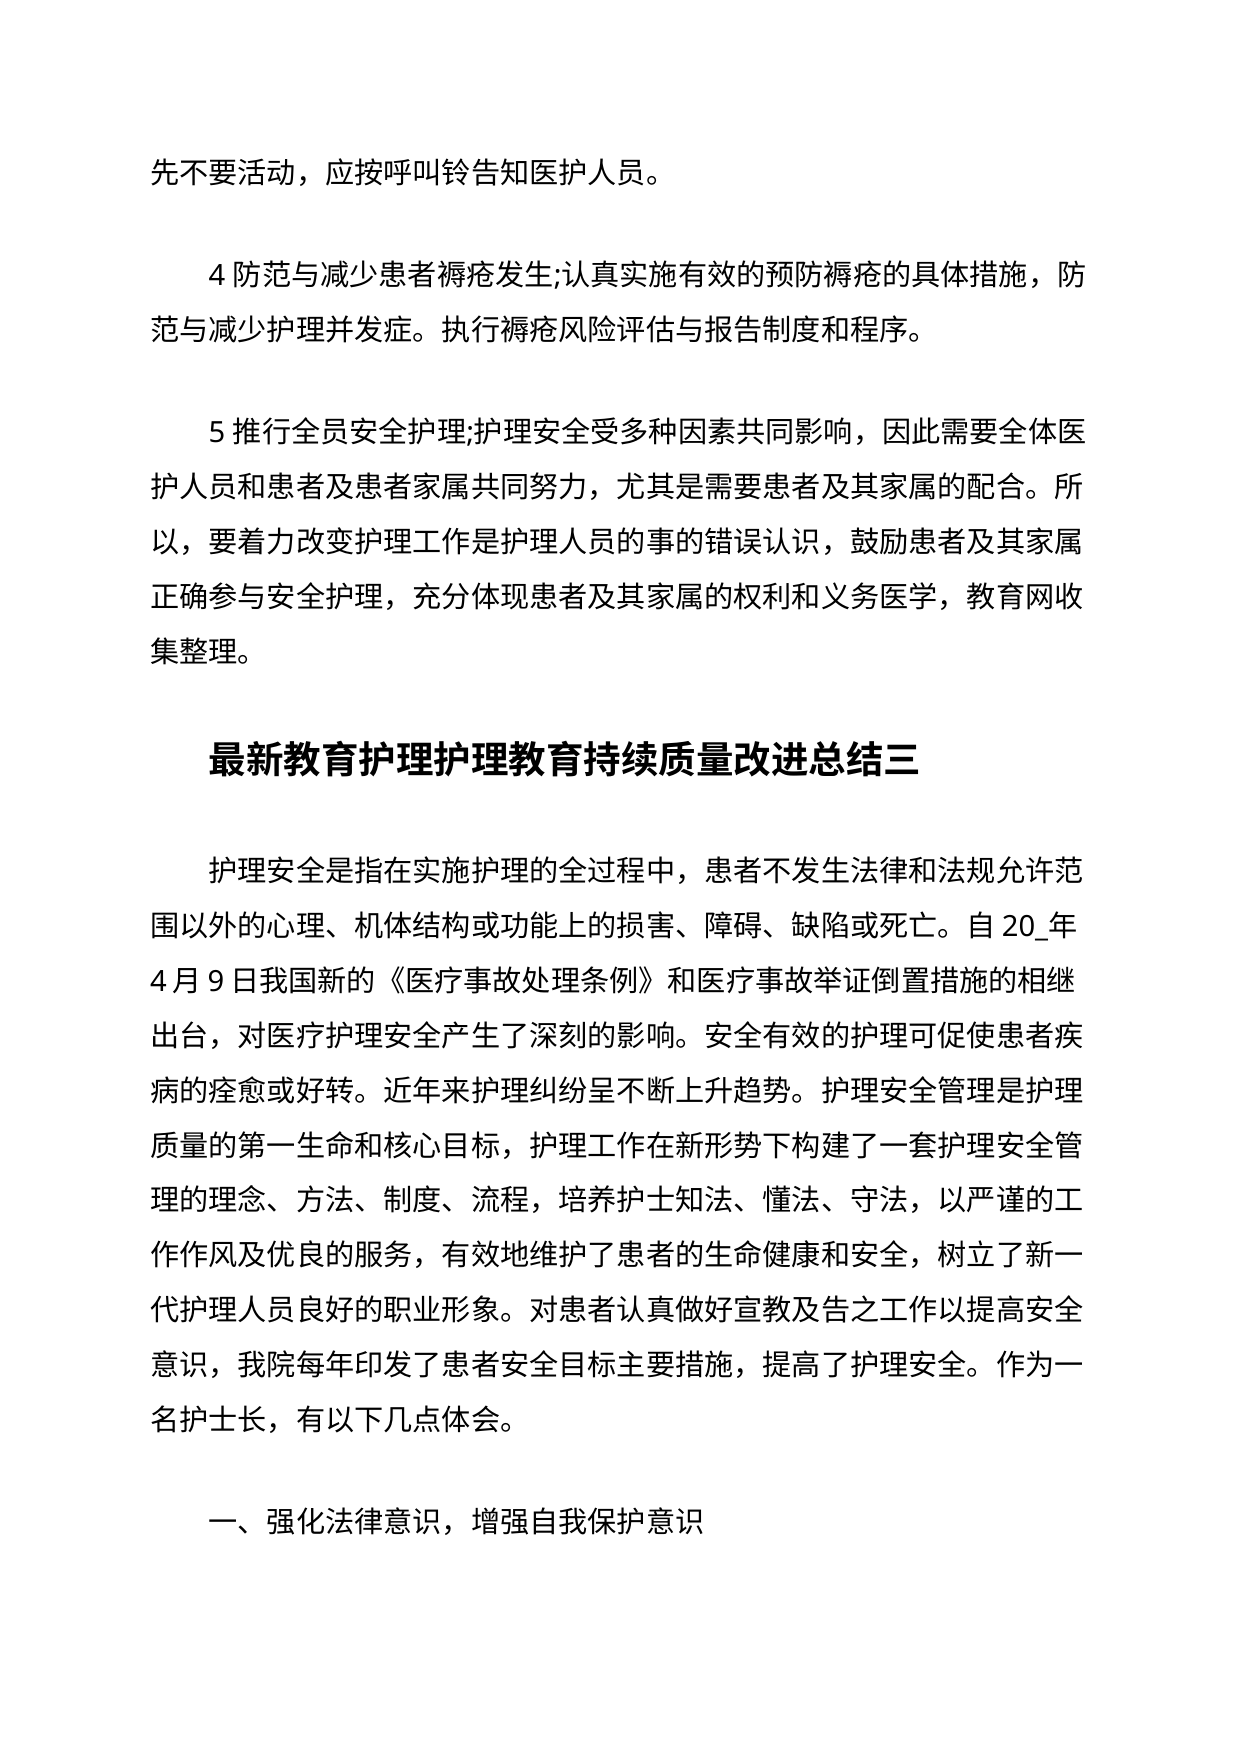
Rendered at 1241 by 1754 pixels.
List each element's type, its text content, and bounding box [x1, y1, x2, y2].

text 护理安全是指在实施护理的全过程中，患者不发生法律和法规允许范围以外的心理、机体结构或功能上的损害、障碍、缺陷或死亡。自20_年4月9日我国新的《医疗事故处理条例》和医疗事故举证倒置措施的相继出台，对医疗护理安全产生了深刻的影响。安全有效的护理可促使患者疾病的痊愈或好转。近年来护理纠纷呈不断上升趋势。护理安全管理是护理质量的第一生命和核心目标，护理工作在新形势下构建了一套护理安全管理的理念、方法、制度、流程，培养护士知法、懂法、守法，以严谨的工作作风及优良的服务，有效地维护了患者的生命健康和安全，树立了新一代护理人员良好的职业形象。对患者认真做好宣教及告之工作以提高安全意识，我院每年印发了患者安全目标主要措施，提高了护理安全。作为一名护士长，有以下几点体会。 [150, 847, 1090, 1439]
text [150, 150, 1090, 192]
text 最新教育护理护理教育持续质量改进总结三 [150, 730, 1090, 784]
text 一、强化法律意识，增强自我保护意识 [150, 1498, 1090, 1541]
text 4 防范与减少患者褥疮发生;认真实施有效的预防褥疮的具体措施，防范与减少护理并发症。执行褥疮风险评估与报告制度和程序。 [150, 252, 1090, 349]
text 5 推行全员安全护理;护理安全受多种因素共同影响，因此需要全体医护人员和患者及患者家属共同努力，尤其是需要患者及其家属的配合。所以，要着力改变护理工作是护理人员的事的错误认识，鼓励患者及其家属正确参与安全护理，充分体现患者及其家属的权利和义务医学，教育网收集整理。 [150, 408, 1090, 671]
